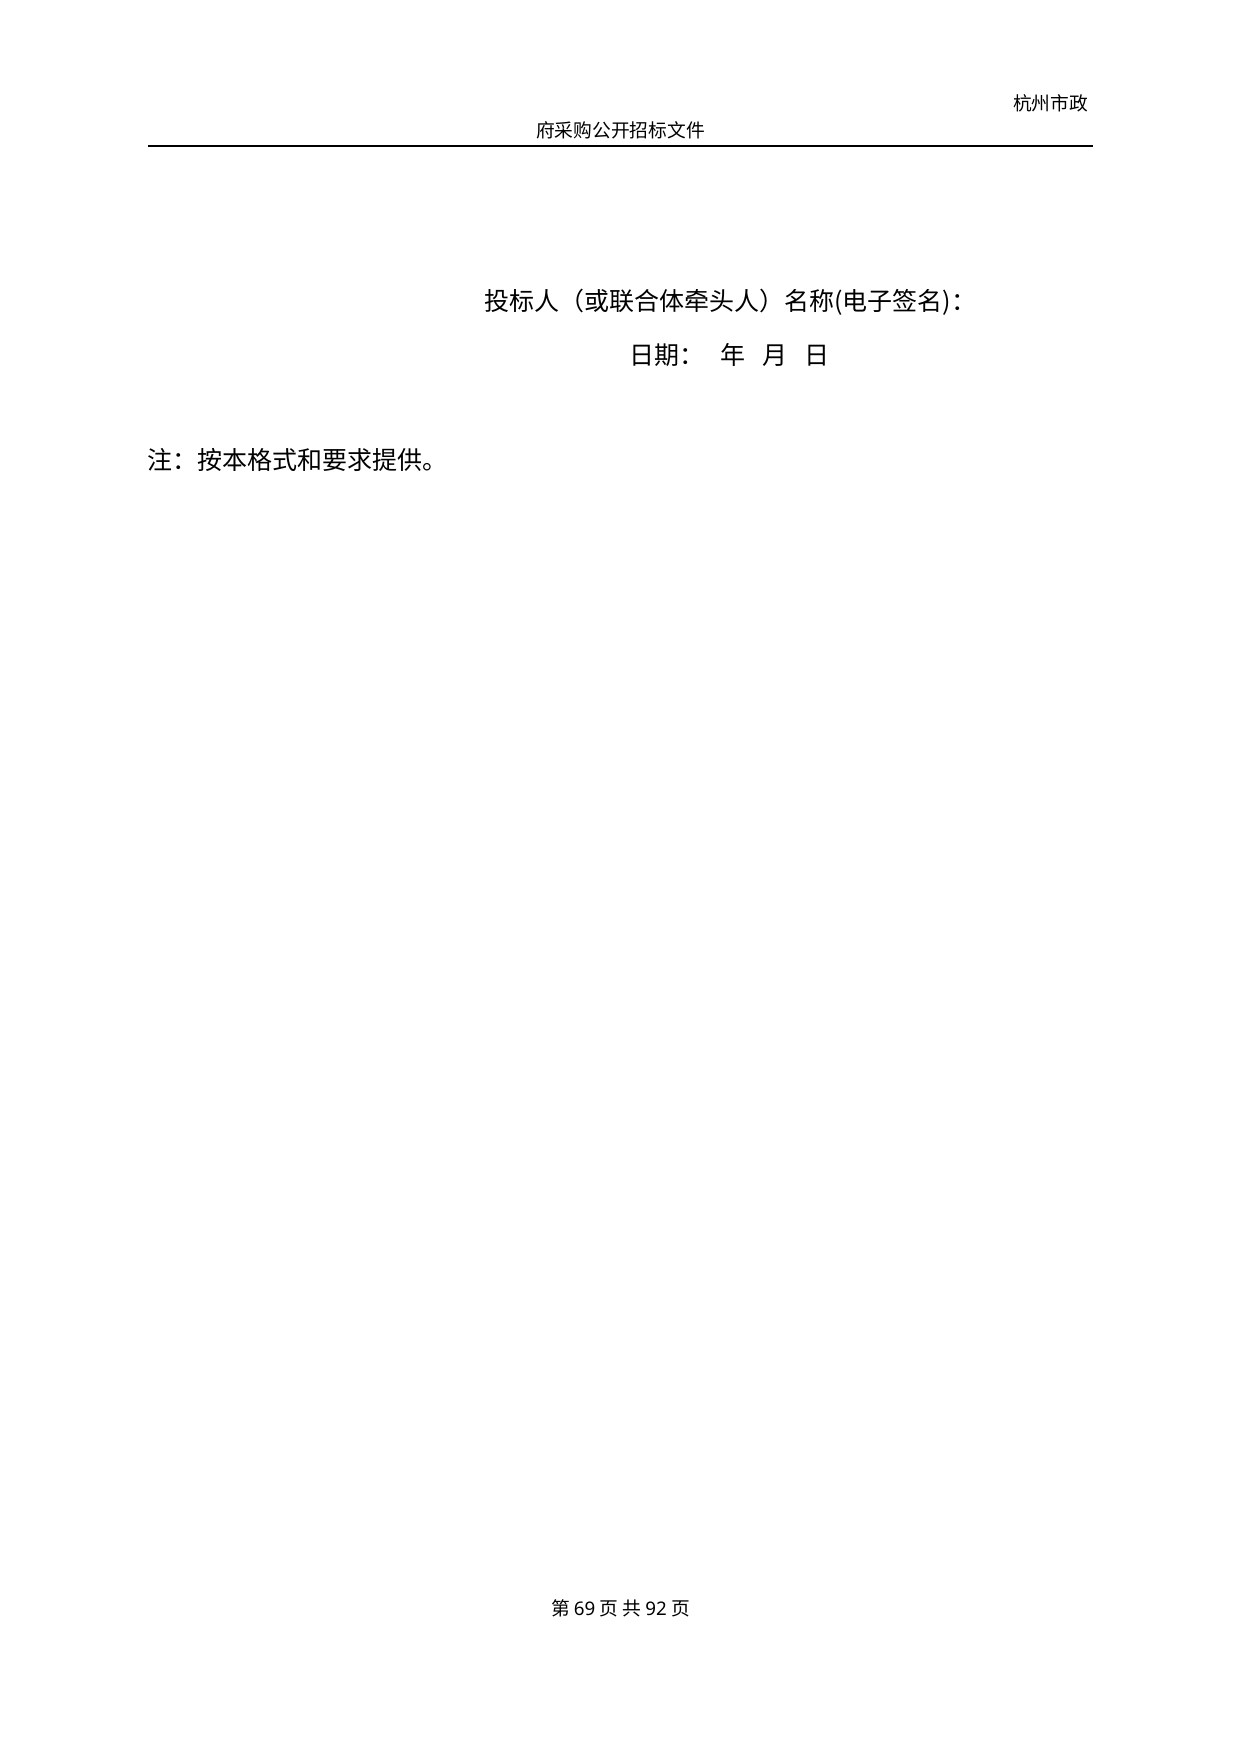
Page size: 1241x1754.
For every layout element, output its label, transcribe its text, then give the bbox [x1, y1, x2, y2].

text 投标人（或联合体牵头人）名称(电子签名)： [148, 281, 976, 317]
text 日期： 年 月 日 [629, 335, 1093, 372]
text 注：按本格式和要求提供。 [148, 441, 1049, 477]
